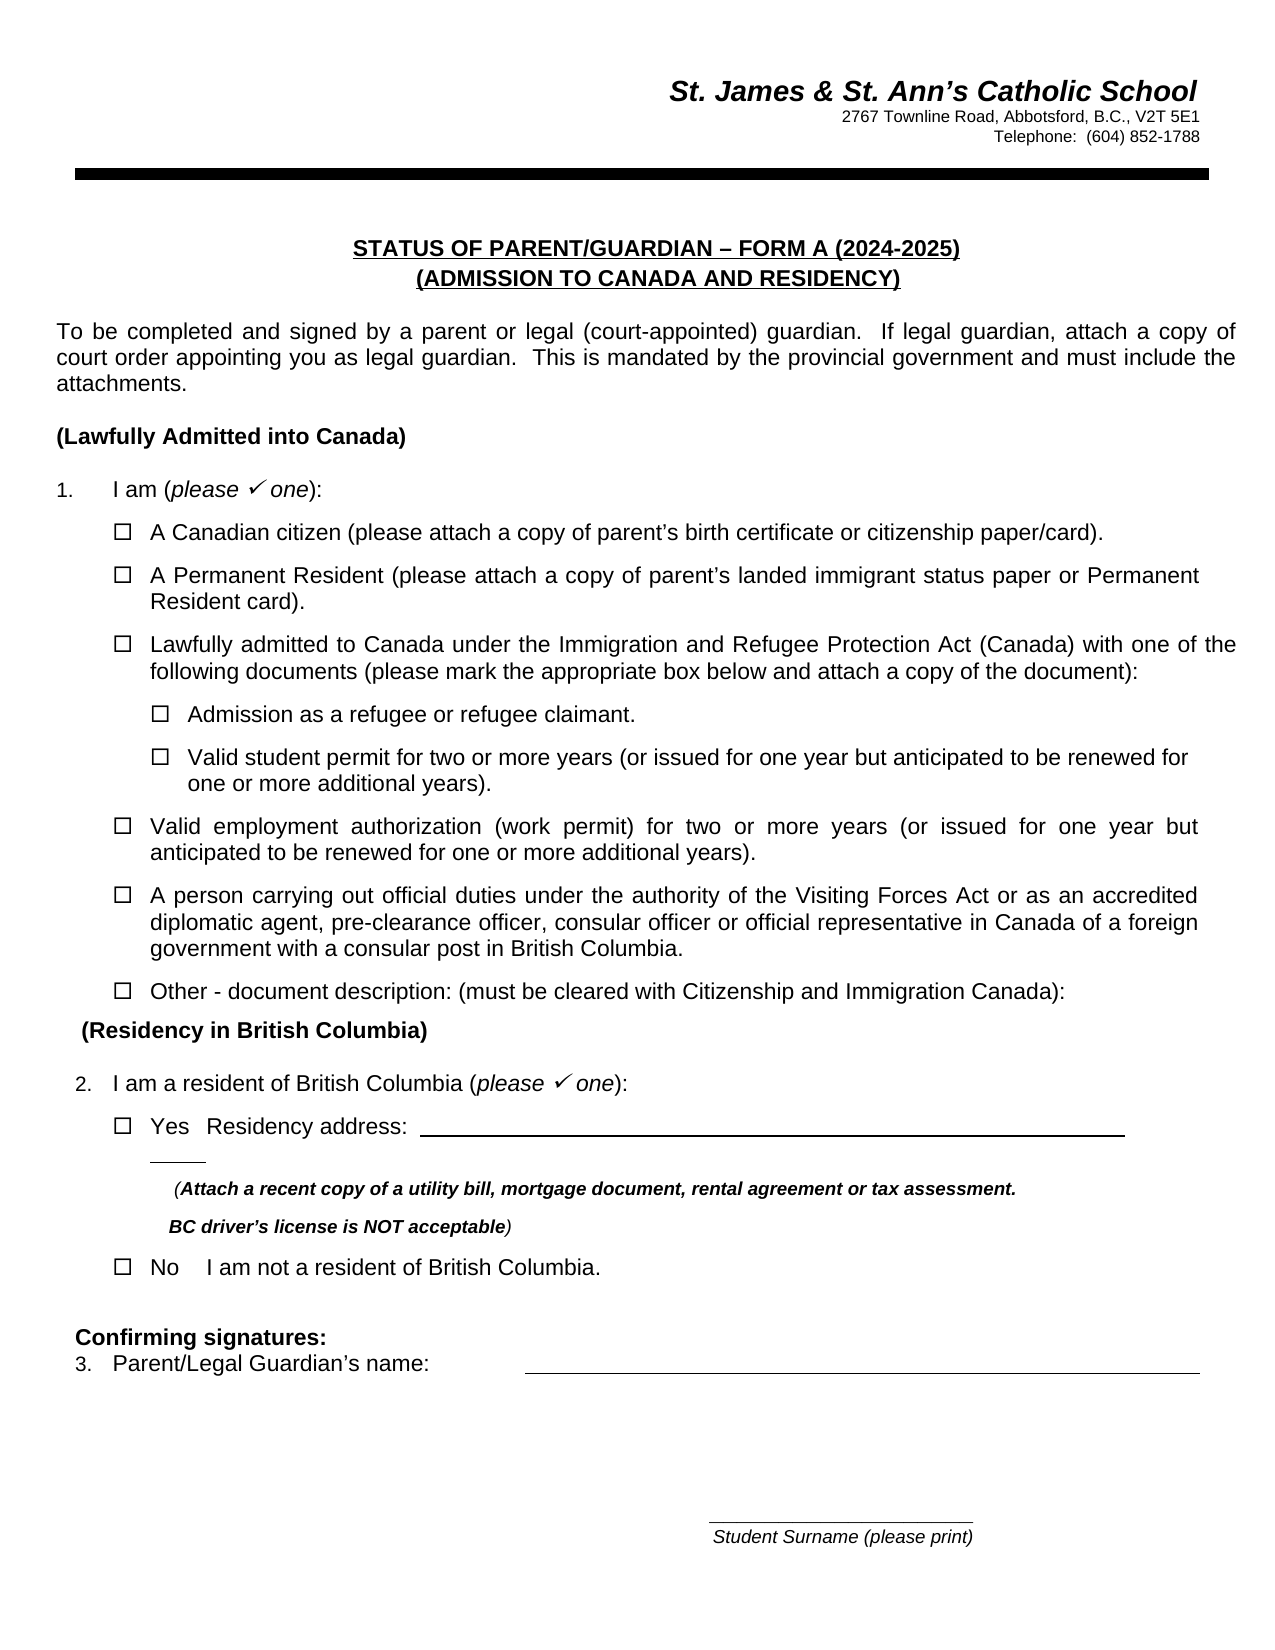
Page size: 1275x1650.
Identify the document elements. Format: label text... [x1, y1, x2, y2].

text Confirming signatures: [75, 1324, 1200, 1350]
list A person carrying out official duties under the authority of the Visiting Forces Act or as an accredited diplomatic agent, pre-clearance officer, consular officer or official representative in Canada of a foreign government with a consular post in British Columbia. [112, 882, 1200, 961]
subtitle STATUS OF PARENT/GUARDIAN – FORM A (2024-2025) [75, 235, 1237, 261]
list A Canadian citizen (please attach a copy of parent’s birth certificate or citizenship paper/card). [112, 519, 1200, 545]
list A Permanent Resident (please attach a copy of parent’s landed immigrant status paper or Permanent Resident card). [112, 562, 1200, 614]
list Valid student permit for two or more years (or issued for one year but anticipated to be renewed for one or more additional years). [150, 744, 1200, 796]
list Other - document description: (must be cleared with Citizenship and Immigration Canada): [112, 978, 1200, 1004]
text (Residency in British Columbia) [75, 1017, 1200, 1043]
list I am a resident of British Columbia (please one): [75, 1070, 1200, 1096]
text To be completed and signed by a parent or legal (court-appointed) guardian. If legal guardian, attach a copy of court order appointing you as legal guardian. This is mandated by the provincial government and must include the attachments. [56, 318, 1237, 397]
list I am (please one): [56, 476, 1200, 502]
text (Lawfully Admitted into Canada) [56, 423, 1192, 449]
text (Attach a recent copy of a utility bill, mortgage document, rental agreement or tax assessment. [75, 1178, 1200, 1199]
list Yes Residency address: [112, 1113, 1200, 1165]
text BC driver’s license is NOT acceptable) [75, 1216, 1200, 1238]
list Lawfully admitted to Canada under the Immigration and Refugee Protection Act (Canada) with one of the following documents (please mark the appropriate box below and attach a copy of the document): [112, 631, 1237, 684]
text (ADMISSION TO CANADA AND RESIDENCY) [75, 265, 1242, 291]
list No I am not a resident of British Columbia. [112, 1254, 1200, 1281]
list Admission as a refugee or refugee claimant. [150, 701, 1200, 727]
list Parent/Legal Guardian’s name: [75, 1350, 1200, 1376]
list Valid employment authorization (work permit) for two or more years (or issued for one year but anticipated to be renewed for one or more additional years). [112, 813, 1200, 866]
